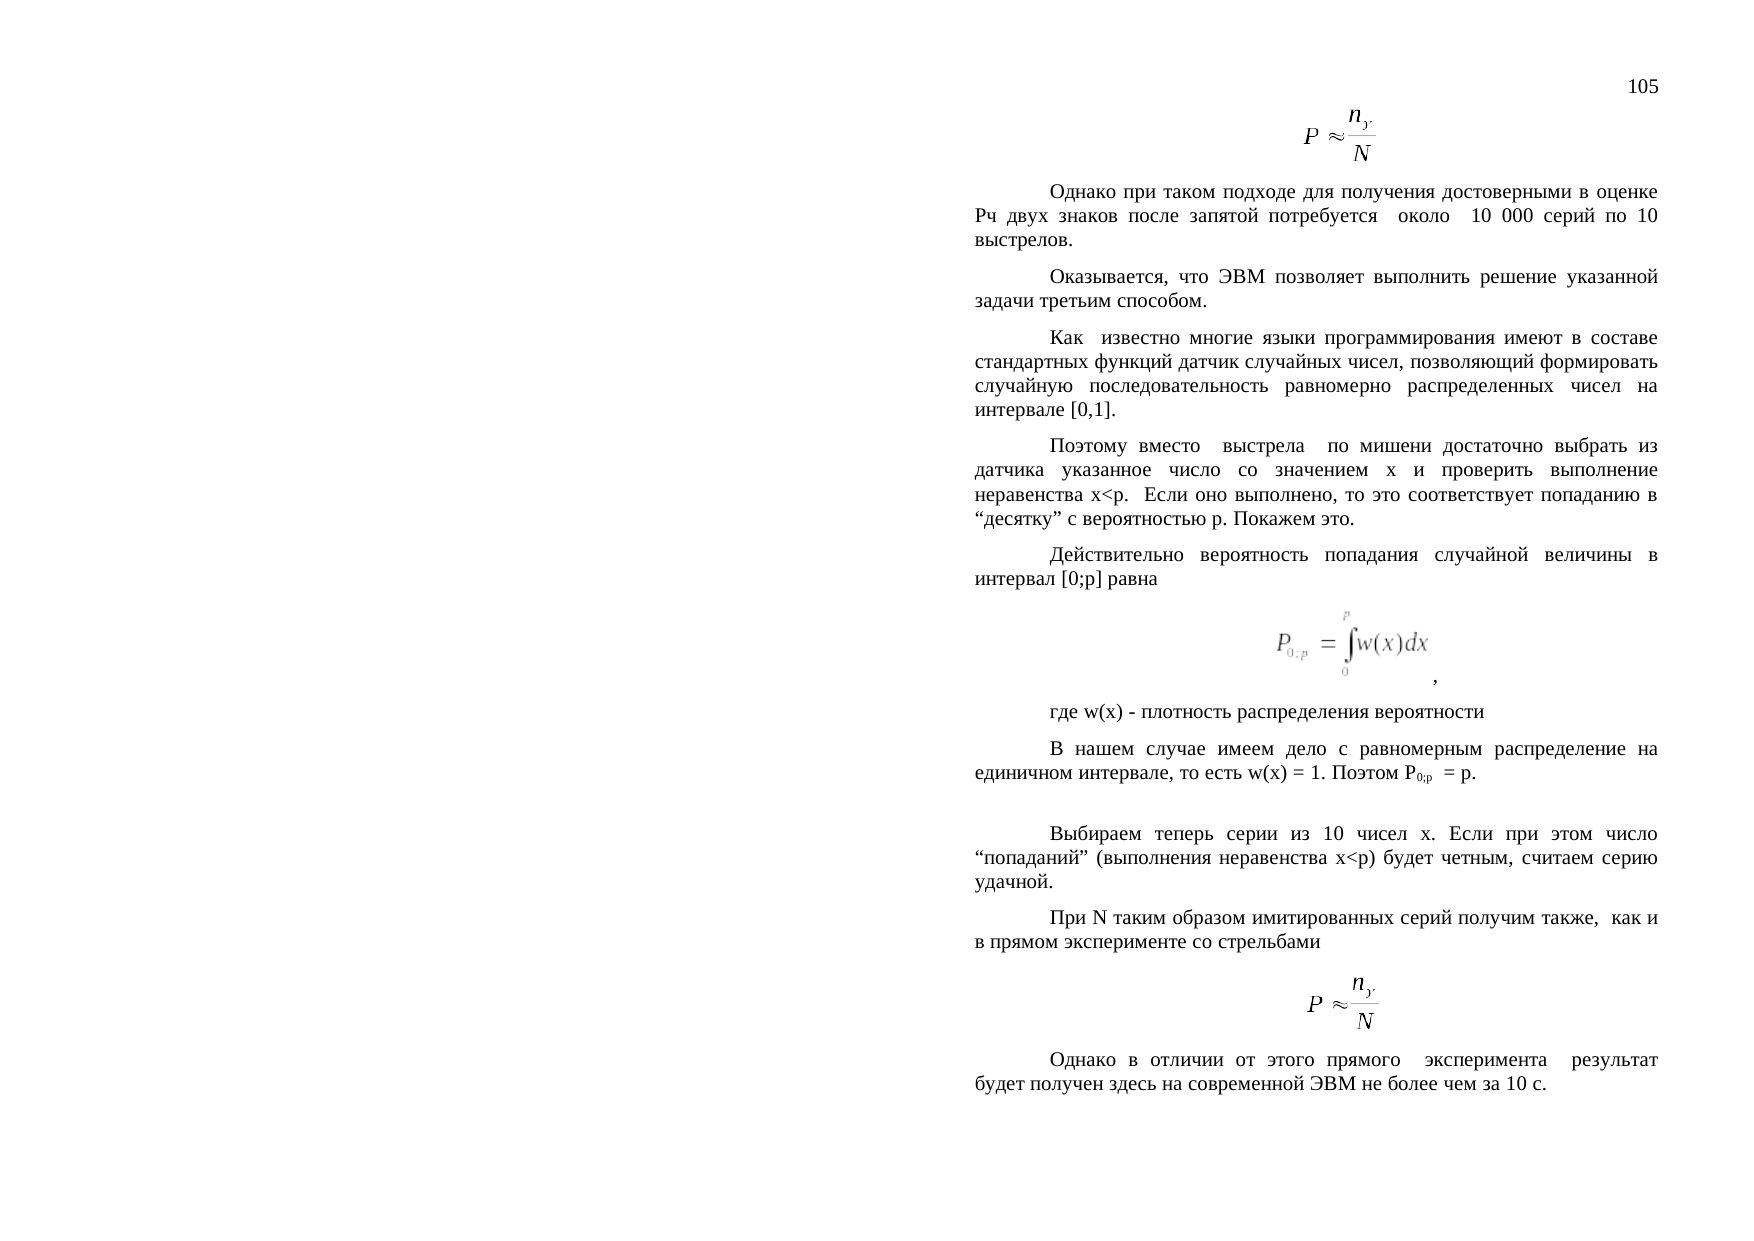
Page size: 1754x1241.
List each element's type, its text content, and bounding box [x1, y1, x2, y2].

text Поэтому вместо выстрела по мишени достаточно выбрать из датчика указанное число со значением x и проверить выполнение неравенства x<p. Если оно выполнено, то это соответствует попаданию в “десятку” с вероятностью p. Покажем это. [974, 433, 1659, 529]
text При N таким образом имитированных серий получим также, как и в прямом эксперименте со стрельбами [974, 905, 1659, 953]
text Выбираем теперь серии из 10 чисел x. Если при этом число “попаданий” (выполнения неравенства x<p) будет четным, считаем серию удачной. [974, 821, 1659, 893]
text , [974, 603, 1659, 687]
text Оказывается, что ЭВМ позволяет выполнить решение указанной задачи третьим способом. [974, 264, 1659, 312]
text Однако в отличии от этого прямого эксперимента результат будет получен здесь на современной ЭВМ не более чем за 10 с. [974, 1047, 1659, 1095]
text Однако при таком подходе для получения достоверными в оценке Pч двух знаков после запятой потребуется около 10 000 серий по 10 выстрелов. [974, 179, 1659, 251]
text В нашем случае имеем дело с равномерным распределение на единичном интервале, то есть w(x) = 1. Поэтом P0;р = p. [974, 736, 1659, 784]
text Как известно многие языки программирования имеют в составе стандартных функций датчик случайных чисел, позволяющий формировать случайную последовательность равномерно распределенных чисел на интервале [0,1]. [974, 324, 1659, 421]
text Действительно вероятность попадания случайной величины в интервал [0;p] равна [974, 542, 1659, 590]
text где w(x) - плотность распределения вероятности [974, 699, 1659, 723]
